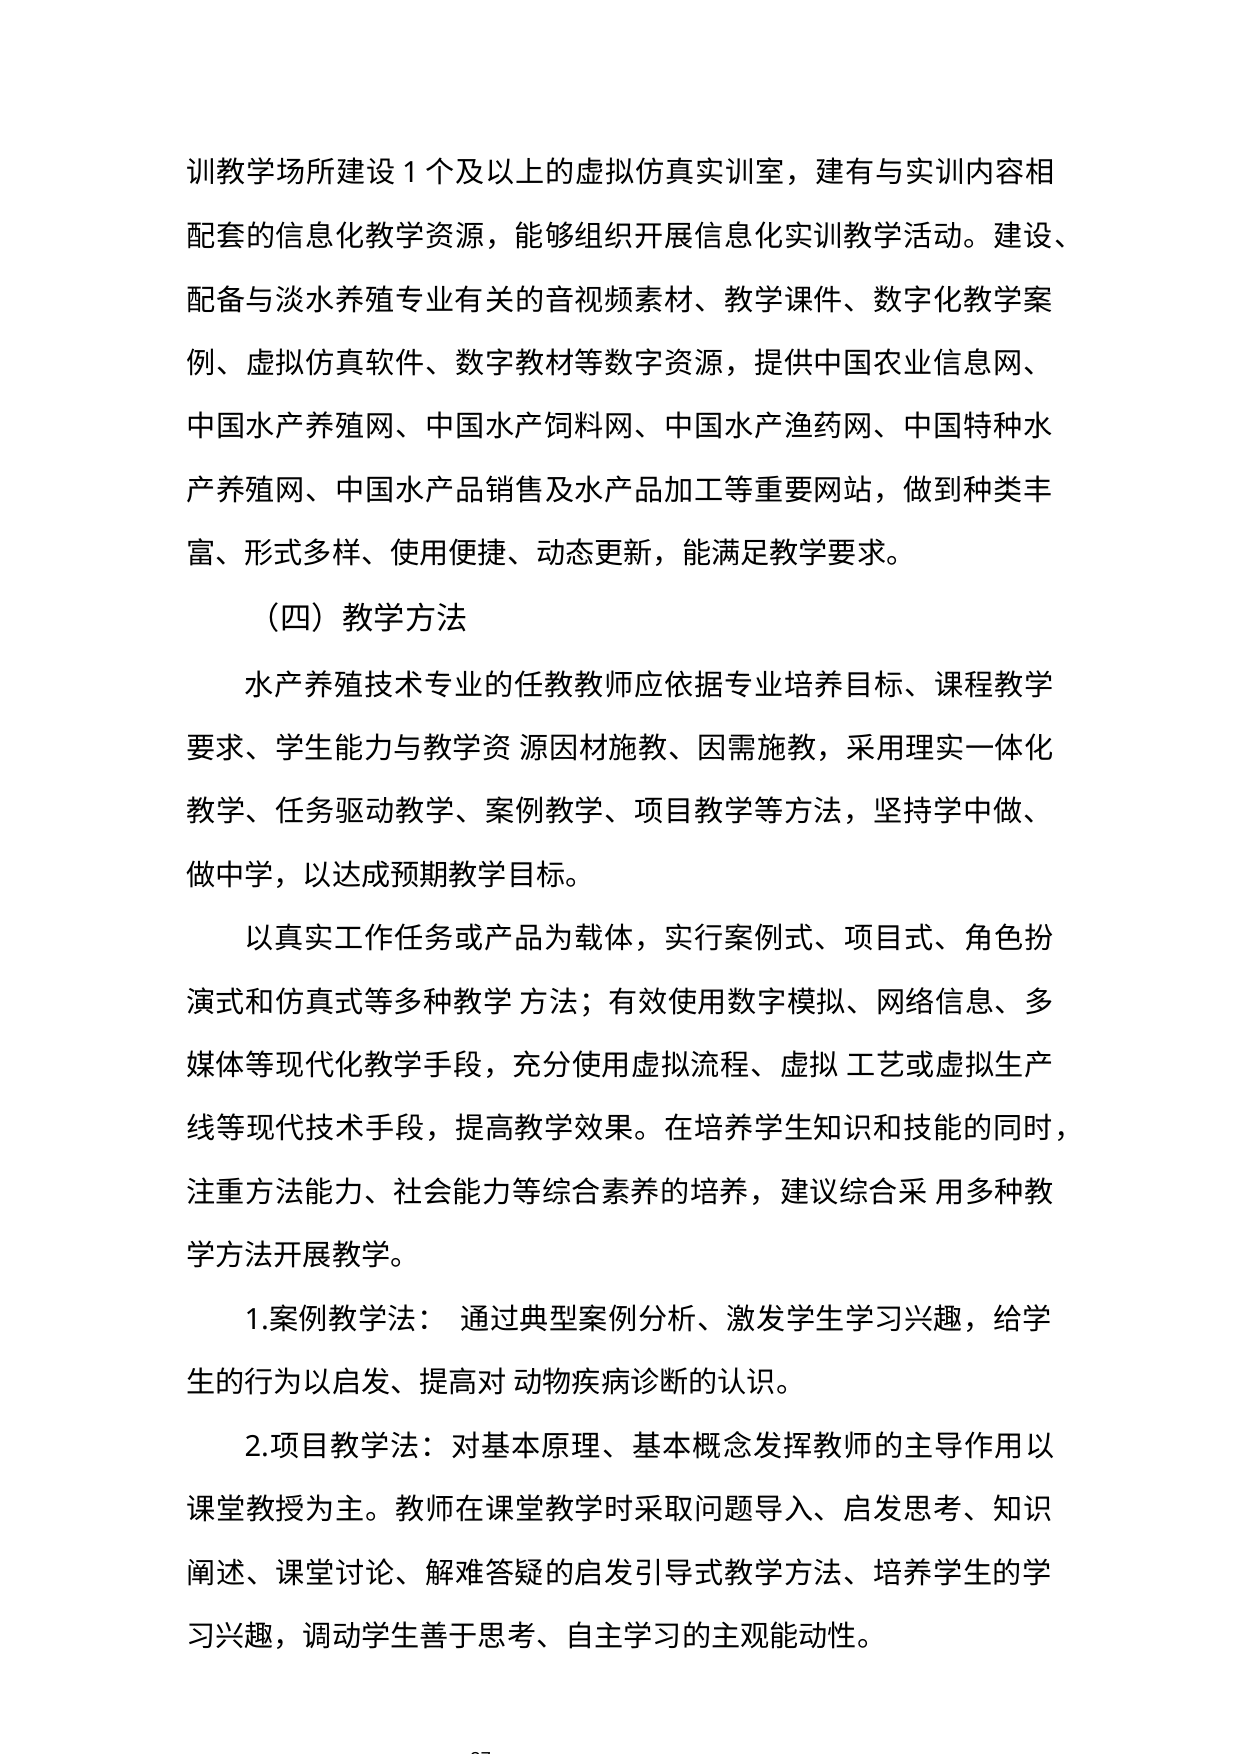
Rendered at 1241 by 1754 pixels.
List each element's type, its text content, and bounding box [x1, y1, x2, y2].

text 1.案例教学法： 通过典型案例分析、激发学生学习兴趣，给学生的行为以启发、提高对 动物疾病诊断的认识。 [186, 1295, 1054, 1401]
text 2.项目教学法：对基本原理、基本概念发挥教师的主导作用以课堂教授为主。教师在课堂教学时采取问题导入、启发思考、知识阐述、课堂讨论、解难答疑的启发引导式教学方法、培养学生的学习兴趣，调动学生善于思考、自主学习的主观能动性。 [186, 1422, 1054, 1655]
text 水产养殖技术专业的任教教师应依据专业培养目标、课程教学 要求、学生能力与教学资 源因材施教、因需施教，采用理实一体化教学、任务驱动教学、案例教学、项目教学等方法，坚持学中做、做中学，以达成预期教学目标。 [186, 661, 1054, 894]
text （四）教学方法 [186, 593, 1054, 638]
text 以真实工作任务或产品为载体，实行案例式、项目式、角色扮 演式和仿真式等多种教学 方法；有效使用数字模拟、网络信息、多媒体等现代化教学手段，充分使用虚拟流程、虚拟 工艺或虚拟生产线等现代技术手段，提高教学效果。在培养学生知识和技能的同时，注重方法能力、社会能力等综合素养的培养，建议综合采 用多种教学方法开展教学。 [186, 915, 1054, 1274]
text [186, 149, 1054, 572]
